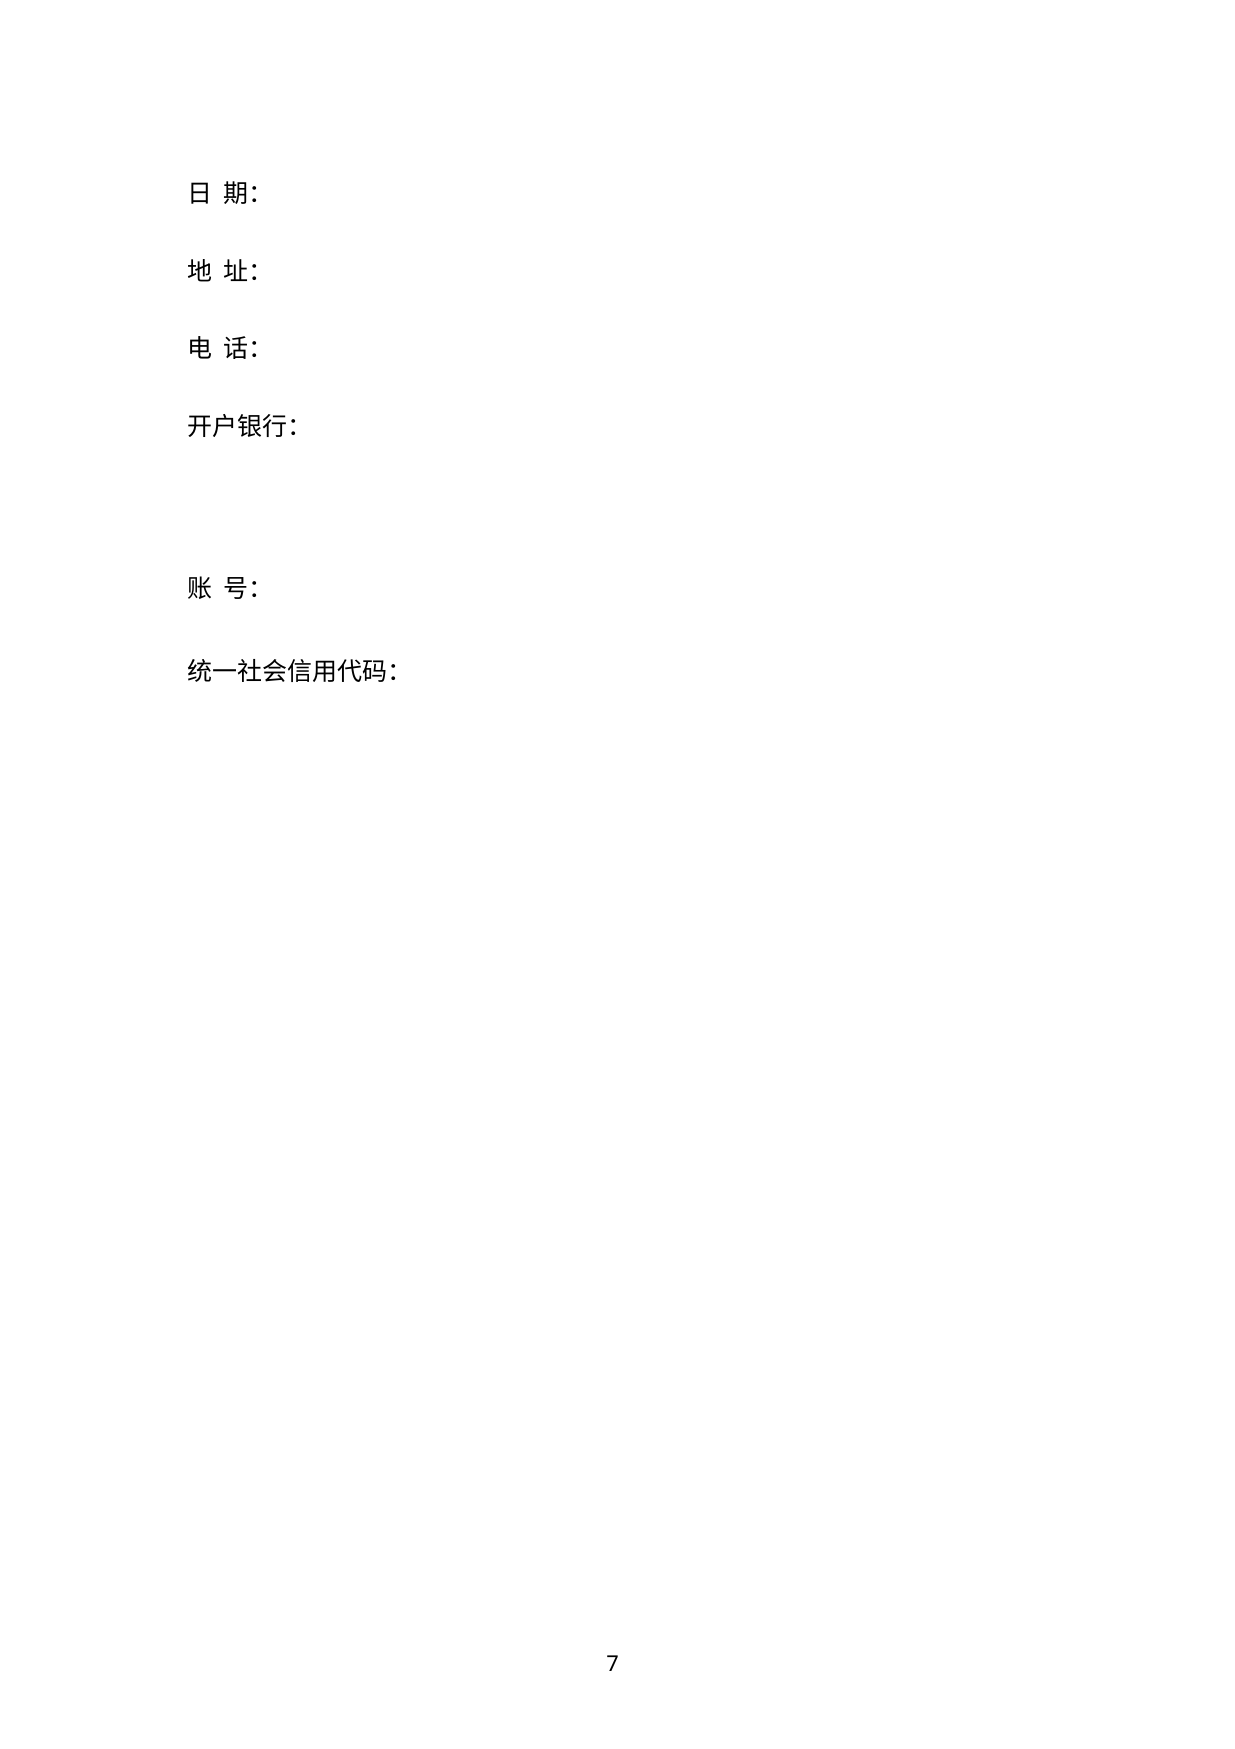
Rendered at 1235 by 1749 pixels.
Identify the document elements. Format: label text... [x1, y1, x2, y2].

table_cell 账 号： 统一社会信用代码： [176, 554, 1147, 714]
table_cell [176, 159, 1147, 237]
table_cell 电 话： [176, 314, 1147, 392]
table_cell 地 址： [176, 237, 1147, 314]
table_cell 开户银行： [176, 392, 1147, 554]
